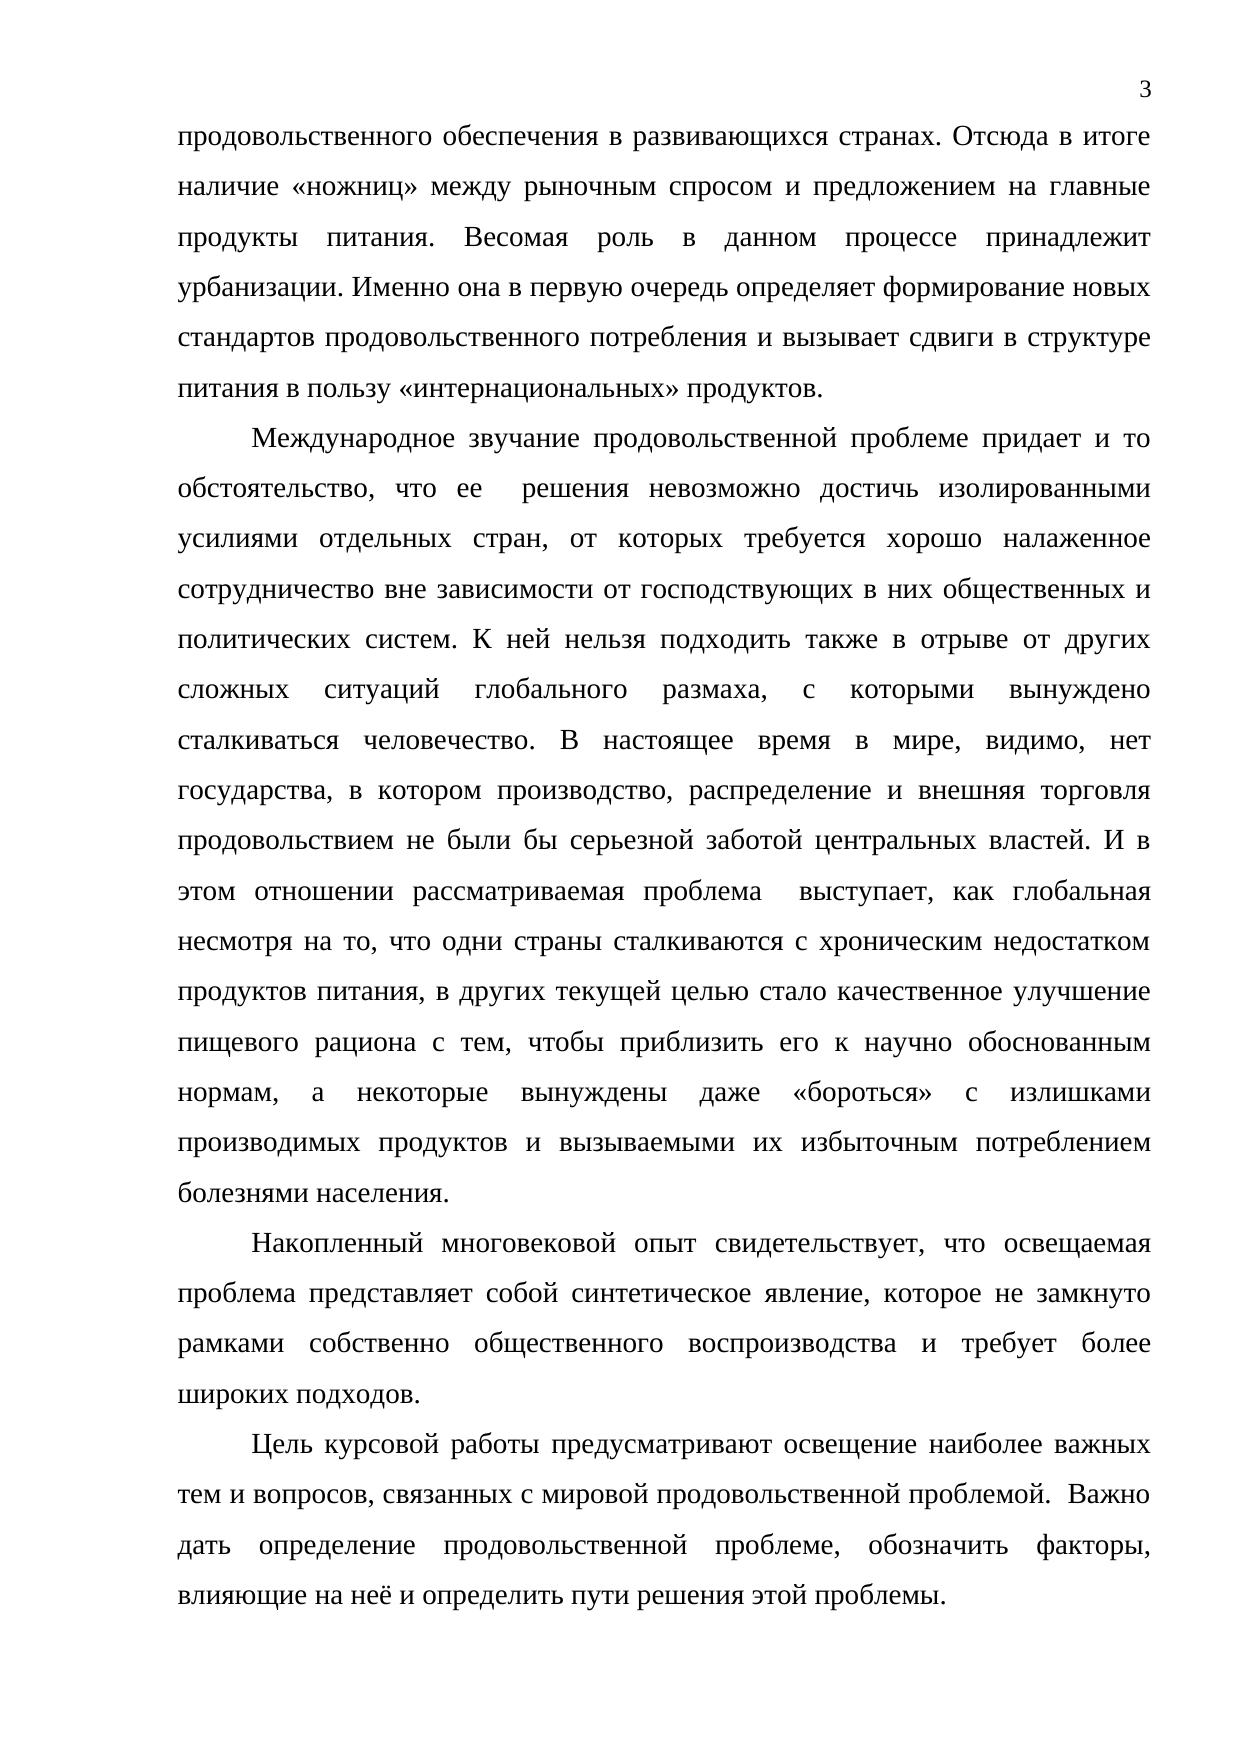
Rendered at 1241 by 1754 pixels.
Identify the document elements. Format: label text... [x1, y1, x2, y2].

text Накопленный многовековой опыт свидетельствует, что освещаемая проблема представляет собой синтетическое явление, которое не замкнуто рамками собственно общественного воспроизводства и требует более широких подходов. [177, 1225, 1152, 1409]
text Цель курсовой работы предусматривают освещение наиболее важных тем и вопросов, связанных с мировой продовольственной проблемой. Важно дать определение продовольственной проблеме, обозначить факторы, влияющие на неё и определить пути решения этой проблемы. [177, 1426, 1152, 1611]
text Международное звучание продовольственной проблеме придает и то обстоятельство, что ее решения невозможно достичь изолированными усилиями отдельных стран, от которых требуется хорошо налаженное сотрудничество вне зависимости от господствующих в них общественных и политических систем. К ней нельзя подходить также в отрыве от других сложных ситуаций глобального размаха, с которыми вынуждено сталкиваться человечество. В настоящее время в мире, видимо, нет государства, в котором производство, распределение и внешняя торговля продовольствием не были бы серьезной заботой центральных властей. И в этом отношении рассматриваемая проблема выступает, как глобальная несмотря на то, что одни страны сталкиваются с хроническим недостатком продуктов питания, в других текущей целью стало качественное улучшение пищевого рациона с тем, чтобы приблизить его к научно обоснованным нормам, а некоторые вынуждены даже «бороться» с излишками производимых продуктов и вызываемыми их избыточным потреблением болезнями населения. [177, 420, 1152, 1208]
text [177, 118, 1152, 403]
